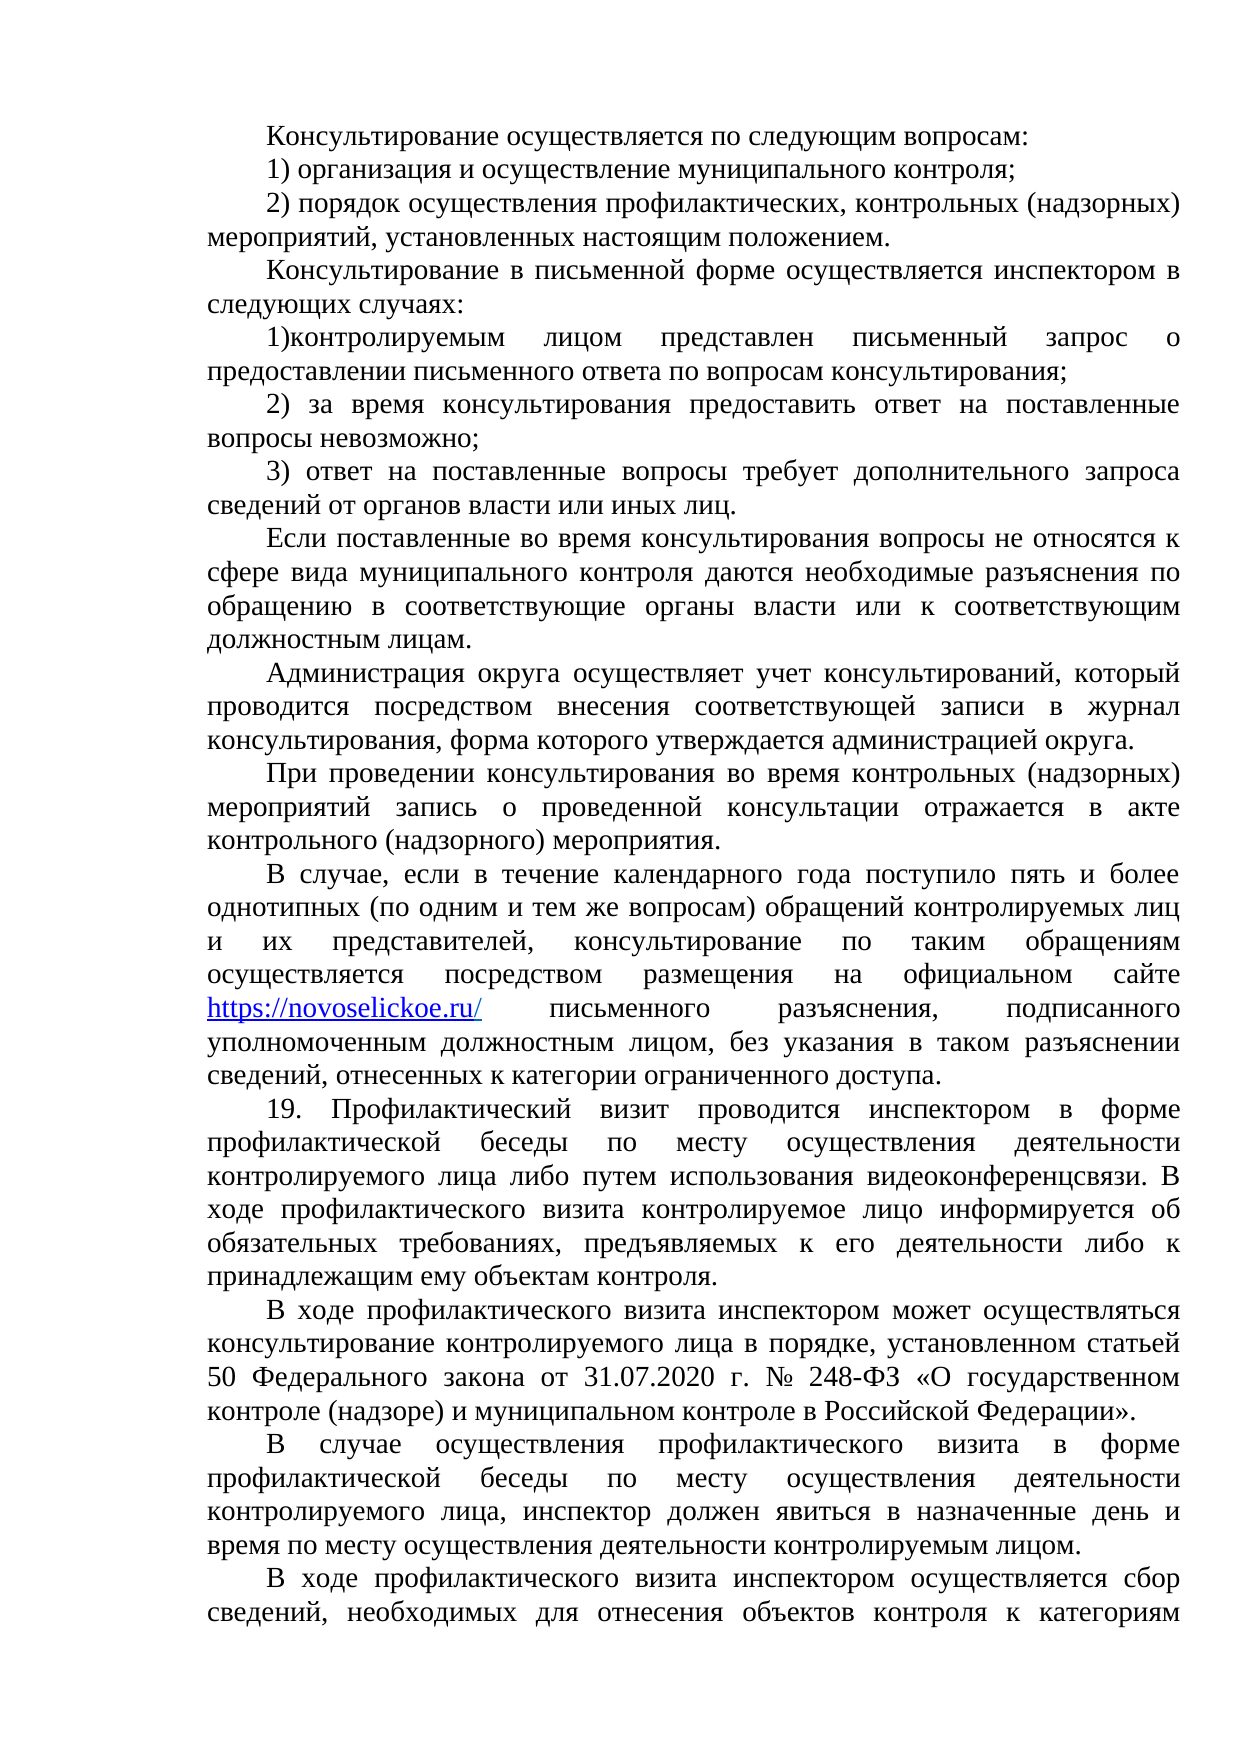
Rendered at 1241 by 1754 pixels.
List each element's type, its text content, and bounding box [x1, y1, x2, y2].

text 2) за время консультирования предоставить ответ на поставленные вопросы невозможно; [207, 386, 1181, 453]
text В случае осуществления профилактического визита в форме профилактической беседы по месту осуществления деятельности контролируемого лица, инспектор должен явиться в назначенные день и время по месту осуществления деятельности контролируемым лицом. [207, 1426, 1181, 1560]
text 2) порядок осуществления профилактических, контрольных (надзорных) мероприятий, установленных настоящим положением. [207, 185, 1181, 252]
text 3) ответ на поставленные вопросы требует дополнительного запроса сведений от органов власти или иных лиц. [207, 453, 1181, 521]
text 1) организация и осуществление муниципального контроля; [207, 152, 1181, 185]
text Консультирование осуществляется по следующим вопросам: [207, 118, 1181, 152]
text В ходе профилактического визита инспектором может осуществляться консультирование контролируемого лица в порядке, установленном статьей 50 Федерального закона от 31.07.2020 г. № 248-ФЗ «О государственном контроле (надзоре) и муниципальном контроле в Российской Федерации». [207, 1292, 1181, 1426]
text Администрация округа осуществляет учет консультирований, который проводится посредством внесения соответствующей записи в журнал консультирования, форма которого утверждается администрацией округа. [207, 655, 1181, 755]
text 19. Профилактический визит проводится инспектором в форме профилактической беседы по месту осуществления деятельности контролируемого лица либо путем использования видеоконференцсвязи. В ходе профилактического визита контролируемое лицо информируется об обязательных требованиях, предъявляемых к его деятельности либо к принадлежащим ему объектам контроля. [207, 1091, 1181, 1292]
text Если поставленные во время консультирования вопросы не относятся к сфере вида муниципального контроля даются необходимые разъяснения по обращению в соответствующие органы власти или к соответствующим должностным лицам. [207, 521, 1181, 655]
text В случае, если в течение календарного года поступило пять и более однотипных (по одним и тем же вопросам) обращений контролируемых лиц и их представителей, консультирование по таким обращениям осуществляется посредством размещения на официальном сайте https://novoselickoe.ru/ письменного разъяснения, подписанного уполномоченным должностным лицом, без указания в таком разъяснении сведений, отнесенных к категории ограниченного доступа. [207, 856, 1181, 1091]
text 1)контролируемым лицом представлен письменный запрос о предоставлении письменного ответа по вопросам консультирования; [207, 319, 1181, 386]
text При проведении консультирования во время контрольных (надзорных) мероприятий запись о проведенной консультации отражается в акте контрольного (надзорного) мероприятия. [207, 755, 1181, 856]
text Консультирование в письменной форме осуществляется инспектором в следующих случаях: [207, 252, 1181, 319]
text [207, 1560, 1181, 1627]
